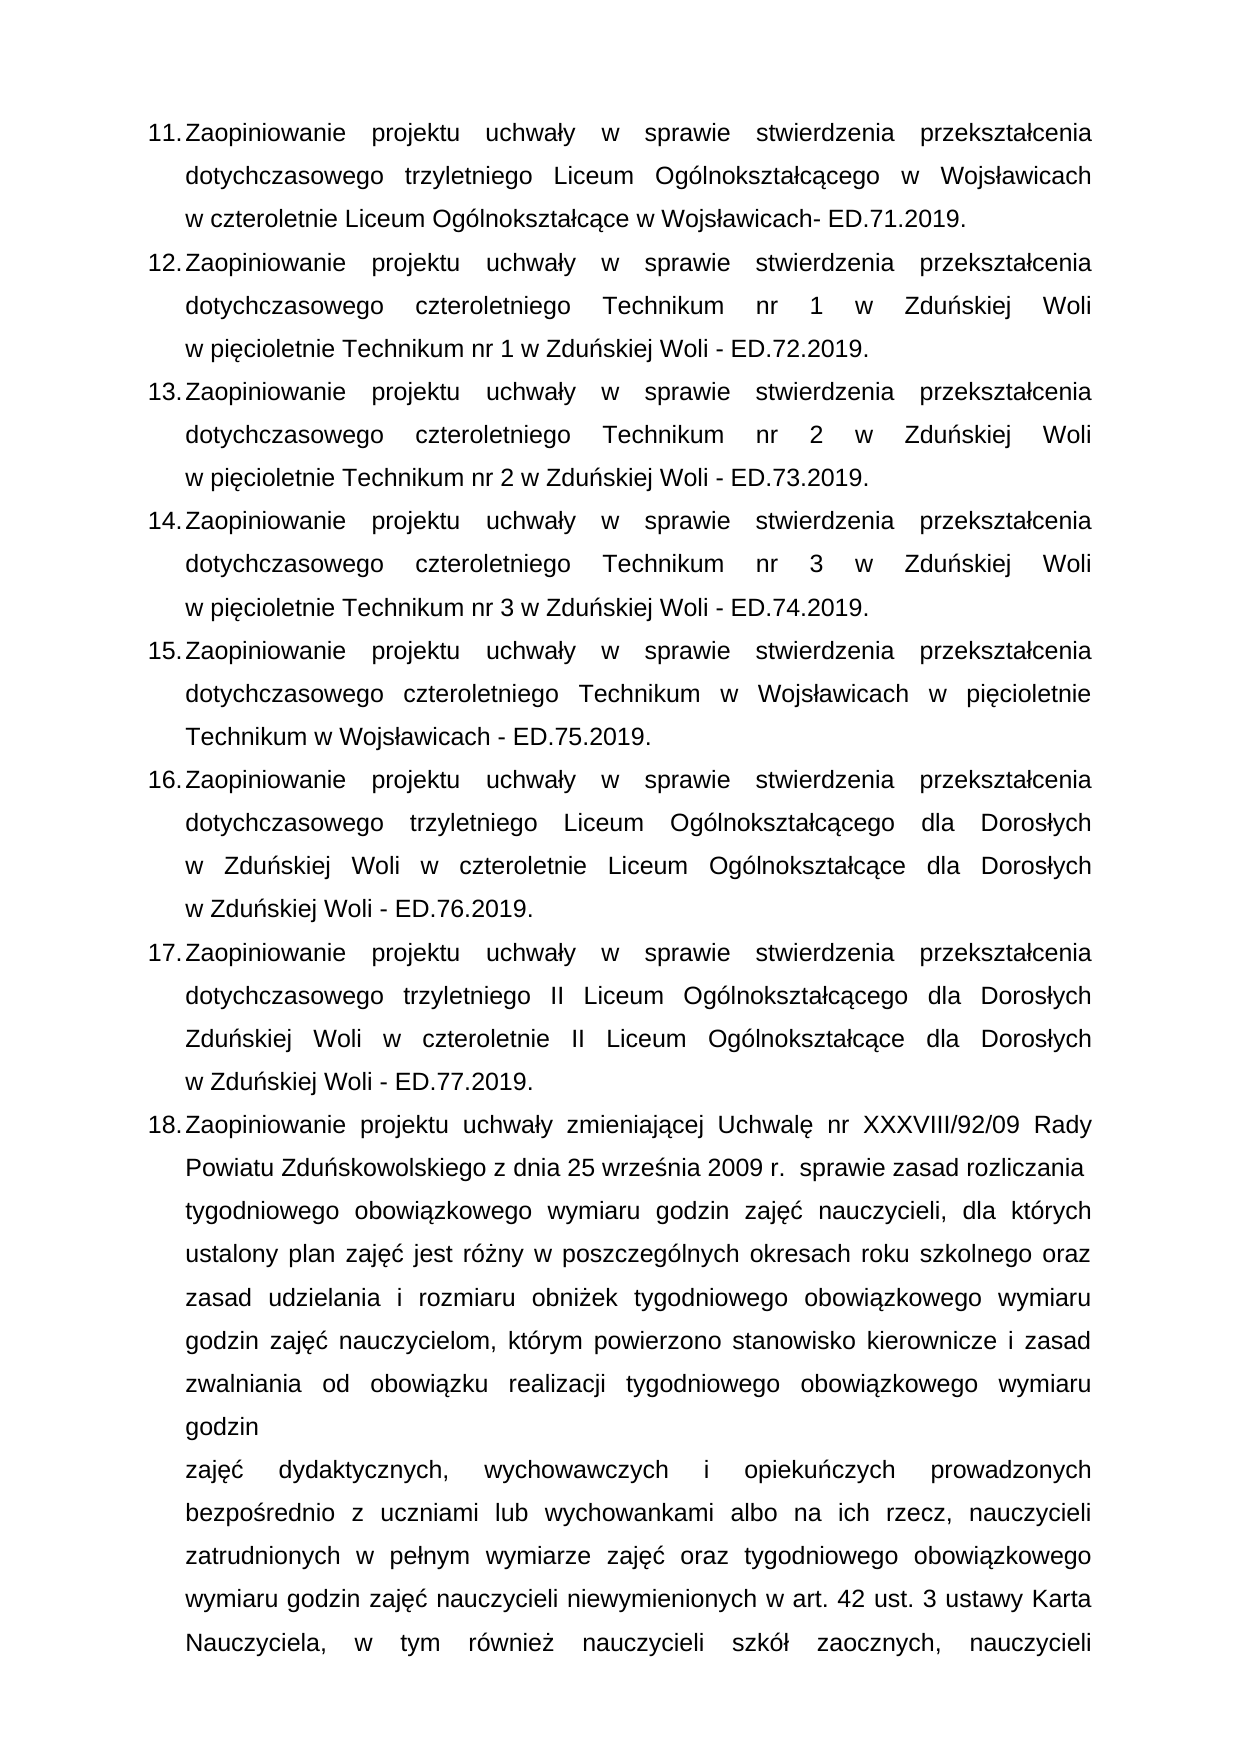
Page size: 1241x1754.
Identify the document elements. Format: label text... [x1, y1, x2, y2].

list Zaopiniowanie projektu uchwały w sprawie stwierdzenia przekształcenia dotychczasowego czteroletniego Technikum nr 2 w Zduńskiej Woli w pięcioletnie Technikum nr 2 w Zduńskiej Woli - ED.73.2019. [148, 377, 1093, 492]
list Zaopiniowanie projektu uchwały w sprawie stwierdzenia przekształcenia dotychczasowego czteroletniego Technikum w Wojsławicach w pięcioletnie Technikum w Wojsławicach - ED.75.2019. [148, 636, 1093, 751]
list Zaopiniowanie projektu uchwały w sprawie stwierdzenia przekształcenia dotychczasowego trzyletniego Liceum Ogólnokształcącego w Wojsławicach w czteroletnie Liceum Ogólnokształcące w Wojsławicach- ED.71.2019. [148, 118, 1093, 233]
list Zaopiniowanie projektu uchwały w sprawie stwierdzenia przekształcenia dotychczasowego trzyletniego Liceum Ogólnokształcącego dla Dorosłych w Zduńskiej Woli w czteroletnie Liceum Ogólnokształcące dla Dorosłych w Zduńskiej Woli - ED.76.2019. [148, 765, 1093, 923]
list Zaopiniowanie projektu uchwały w sprawie stwierdzenia przekształcenia dotychczasowego czteroletniego Technikum nr 3 w Zduńskiej Woli w pięcioletnie Technikum nr 3 w Zduńskiej Woli - ED.74.2019. [148, 506, 1093, 621]
list Zaopiniowanie projektu uchwały w sprawie stwierdzenia przekształcenia dotychczasowego trzyletniego II Liceum Ogólnokształcącego dla Dorosłych Zduńskiej Woli w czteroletnie II Liceum Ogólnokształcące dla Dorosłych w Zduńskiej Woli - ED.77.2019. [148, 938, 1093, 1096]
list Zaopiniowanie projektu uchwały w sprawie stwierdzenia przekształcenia dotychczasowego czteroletniego Technikum nr 1 w Zduńskiej Woli w pięcioletnie Technikum nr 1 w Zduńskiej Woli - ED.72.2019. [148, 248, 1093, 363]
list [148, 1110, 1093, 1656]
